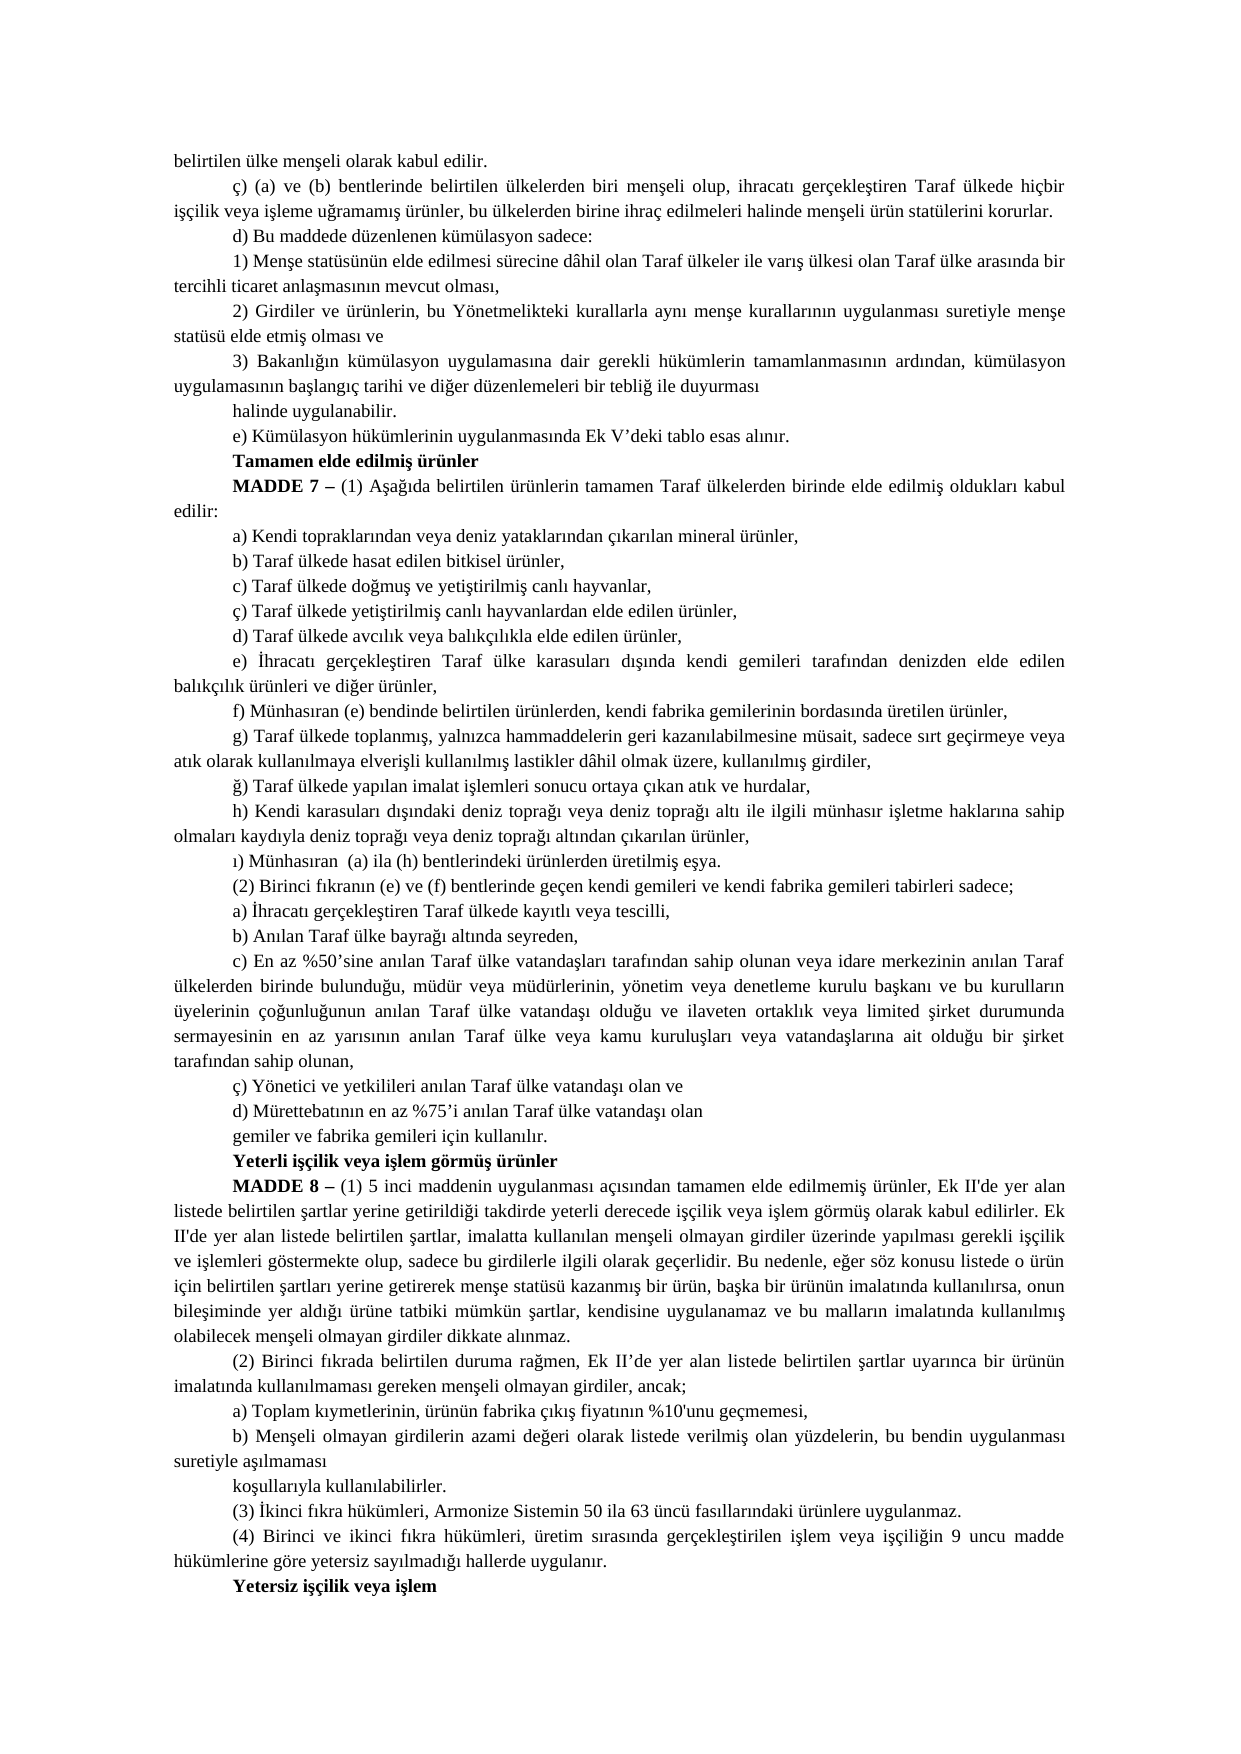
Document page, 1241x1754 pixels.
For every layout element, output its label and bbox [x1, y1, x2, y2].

table_header [148, 148, 1093, 1598]
